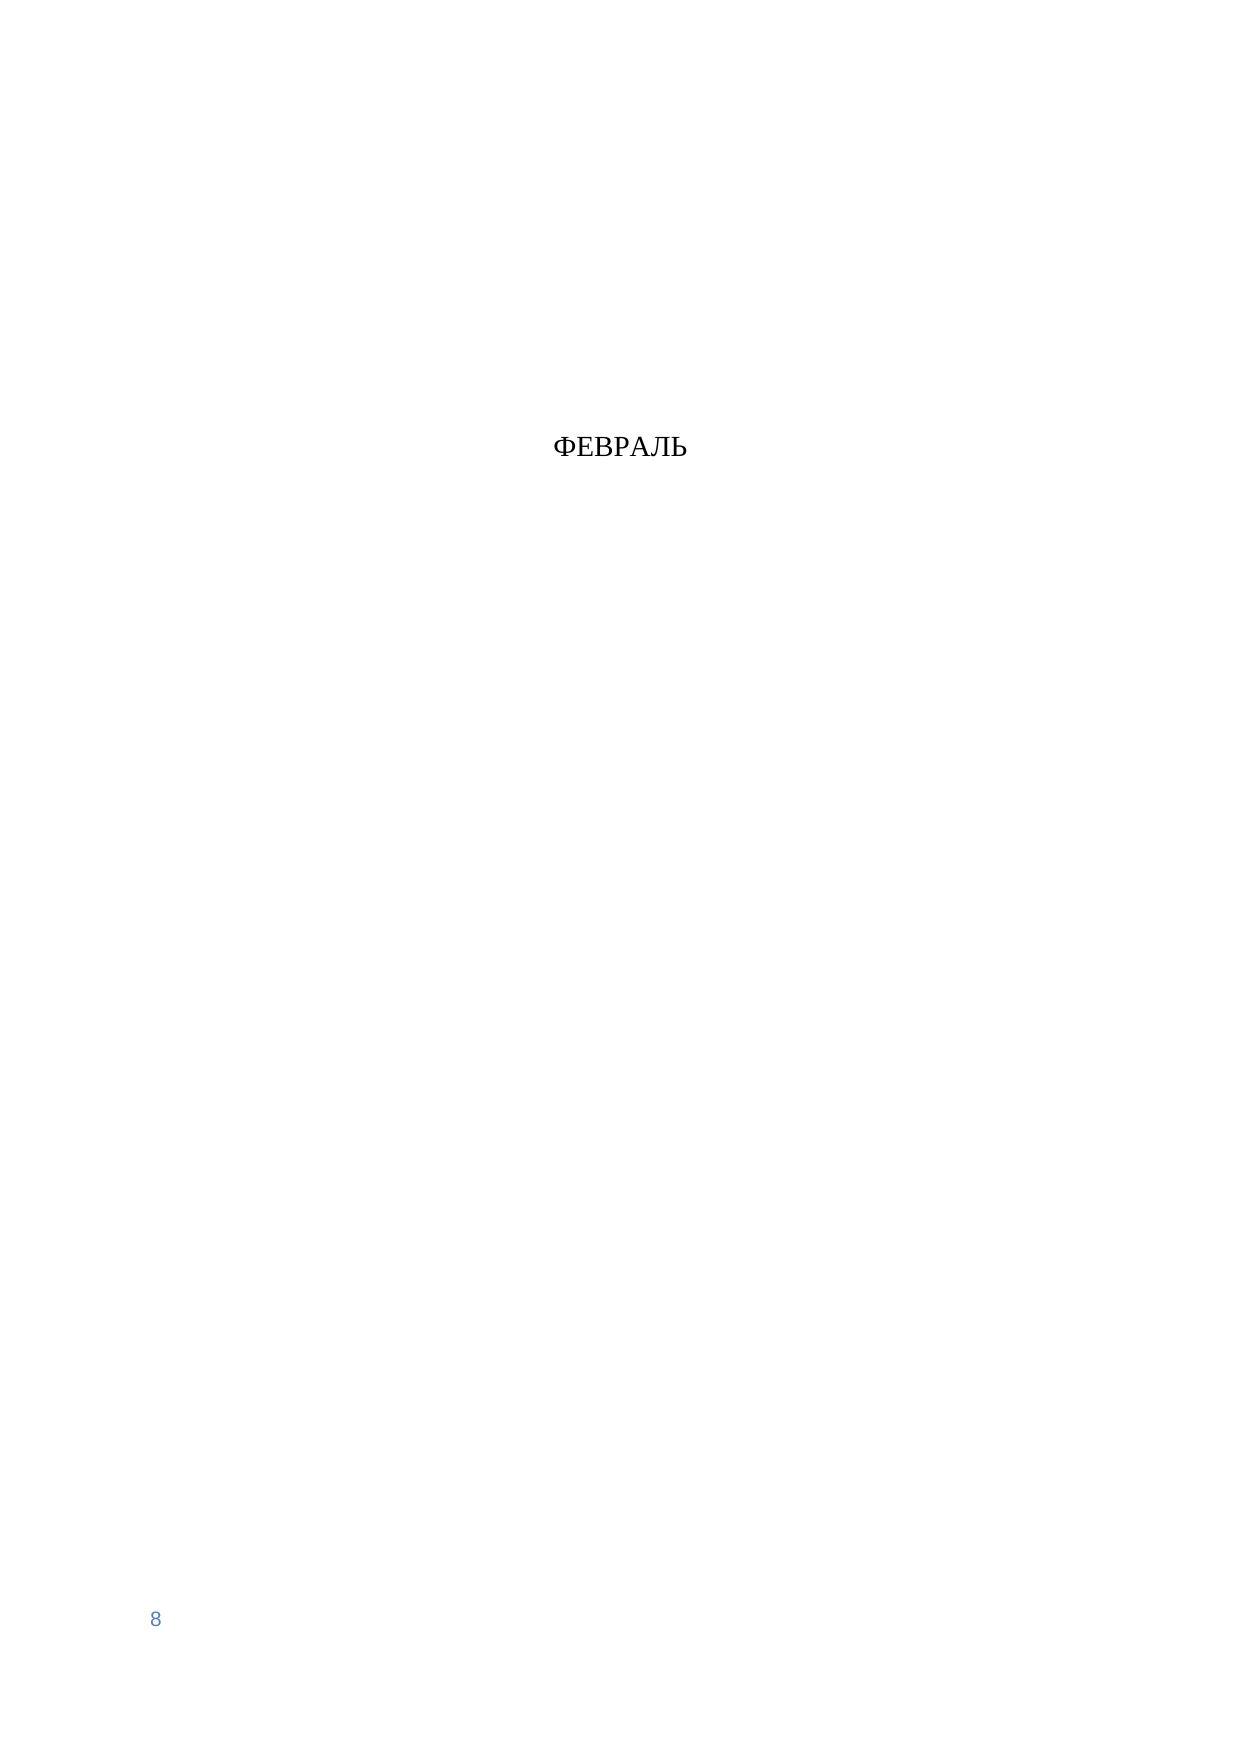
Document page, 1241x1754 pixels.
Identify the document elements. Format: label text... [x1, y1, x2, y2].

subtitle ФЕВРАЛЬ [112, 429, 1128, 463]
